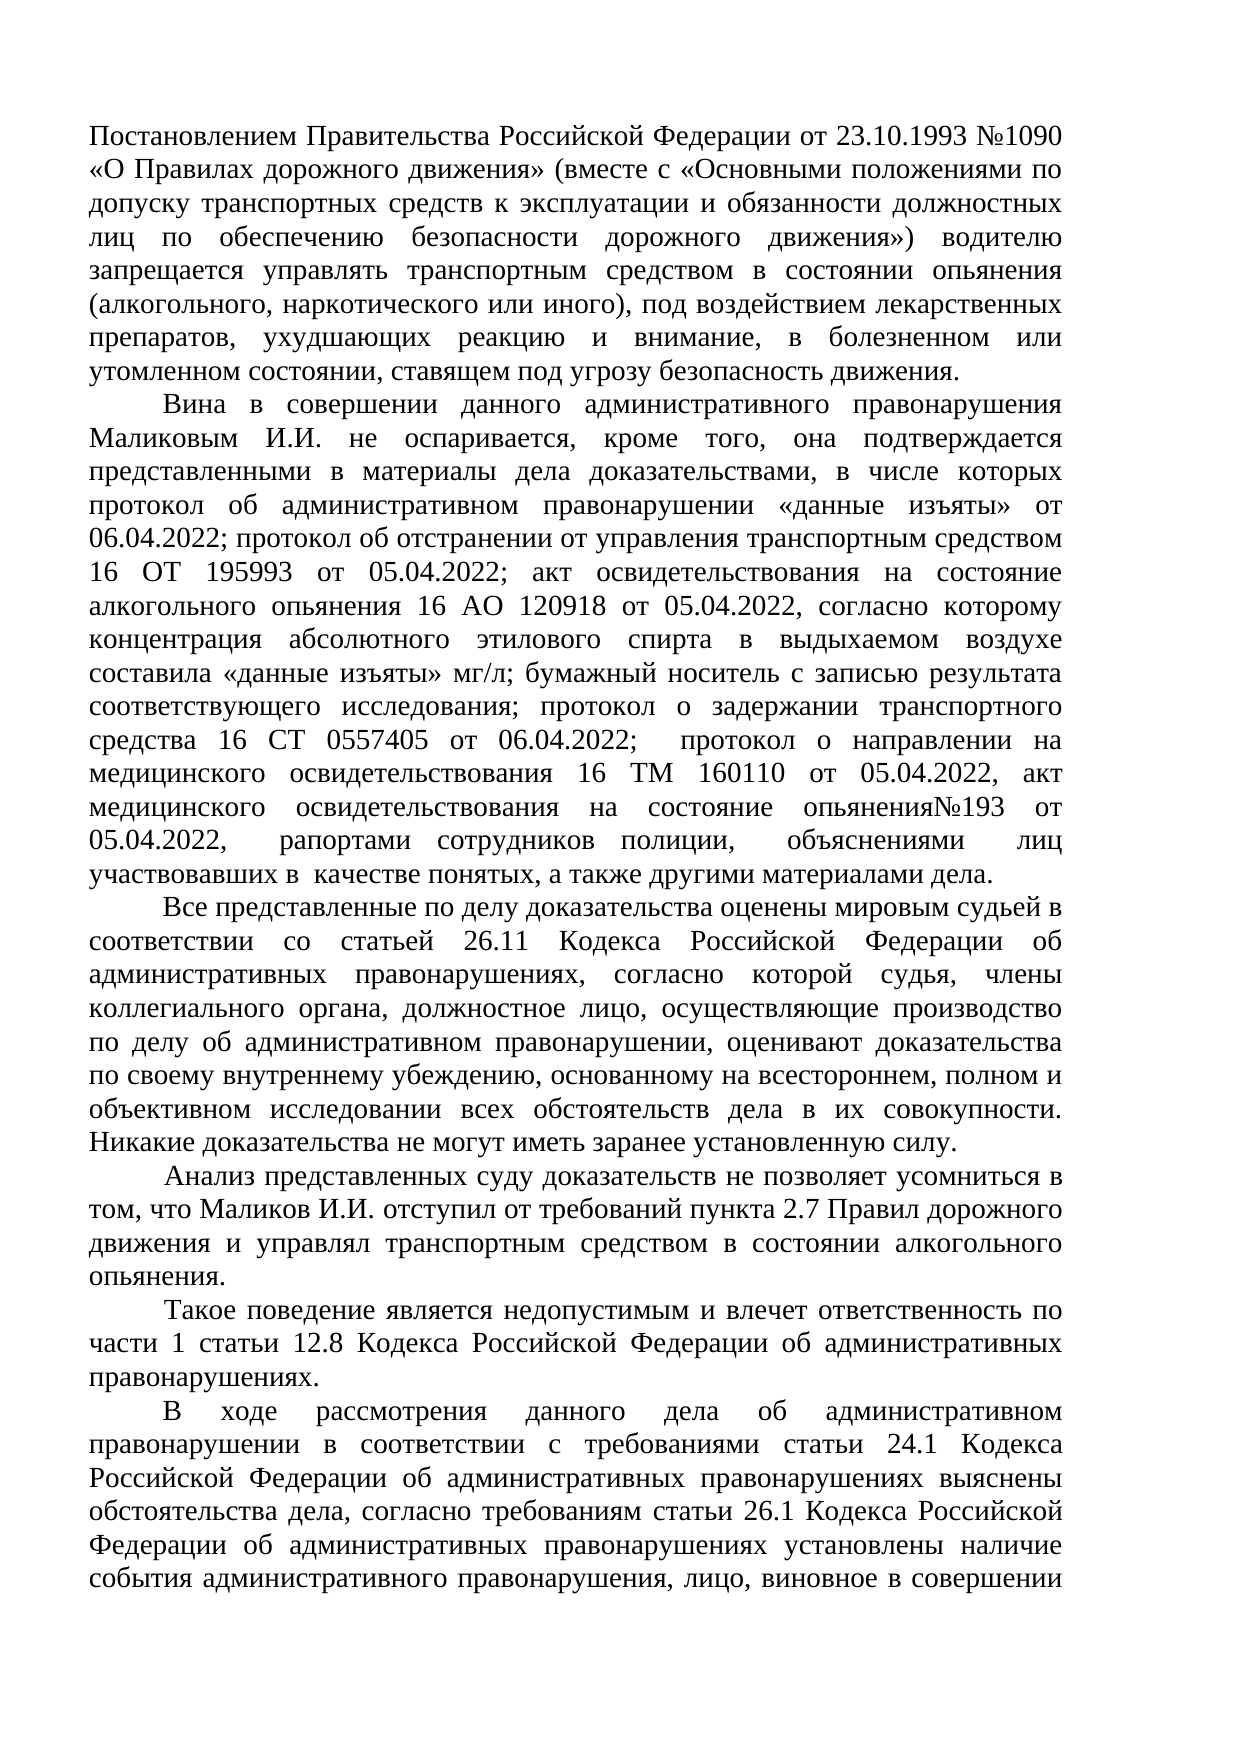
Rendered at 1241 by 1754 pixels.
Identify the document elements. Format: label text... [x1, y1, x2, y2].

text Такое поведение является недопустимым и влечет ответственность по части 1 статьи 12.8 Кодекса Российской Федерации об административных правонарушениях. [89, 1292, 1063, 1393]
text Анализ представленных суду доказательств не позволяет усомниться в том, что Маликов И.И. отступил от требований пункта 2.7 Правил дорожного движения и управлял транспортным средством в состоянии алкогольного опьянения. [89, 1158, 1063, 1292]
text Вина в совершении данного административного правонарушения Маликовым И.И. не оспаривается, кроме того, она подтверждается представленными в материалы дела доказательствами, в числе которых протокол об административном правонарушении «данные изъяты» от 06.04.2022; протокол об отстранении от управления транспортным средством 16 ОТ 195993 от 05.04.2022; акт освидетельствования на состояние алкогольного опьянения 16 АО 120918 от 05.04.2022, согласно которому концентрация абсолютного этилового спирта в выдыхаемом воздухе составила «данные изъяты» мг/л; бумажный носитель с записью результата соответствующего исследования; протокол о задержании транспортного средства 16 СТ 0557405 от 06.04.2022; протокол о направлении на медицинского освидетельствования 16 ТМ 160110 от 05.04.2022, акт медицинского освидетельствования на состояние опьянения№193 от 05.04.2022, рапортами сотрудников полиции, объяснениями лиц участвовавших в качестве понятых, а также другими материалами дела. [89, 386, 1063, 889]
text Все представленные по делу доказательства оценены мировым судьей в соответствии со статьей 26.11 Кодекса Российской Федерации об административных правонарушениях, согласно которой судья, члены коллегиального органа, должностное лицо, осуществляющие производство по делу об административном правонарушении, оценивают доказательства по своему внутреннему убеждению, основанному на всестороннем, полном и объективном исследовании всех обстоятельств дела в их совокупности. Никакие доказательства не могут иметь заранее установленную силу. [89, 889, 1063, 1158]
